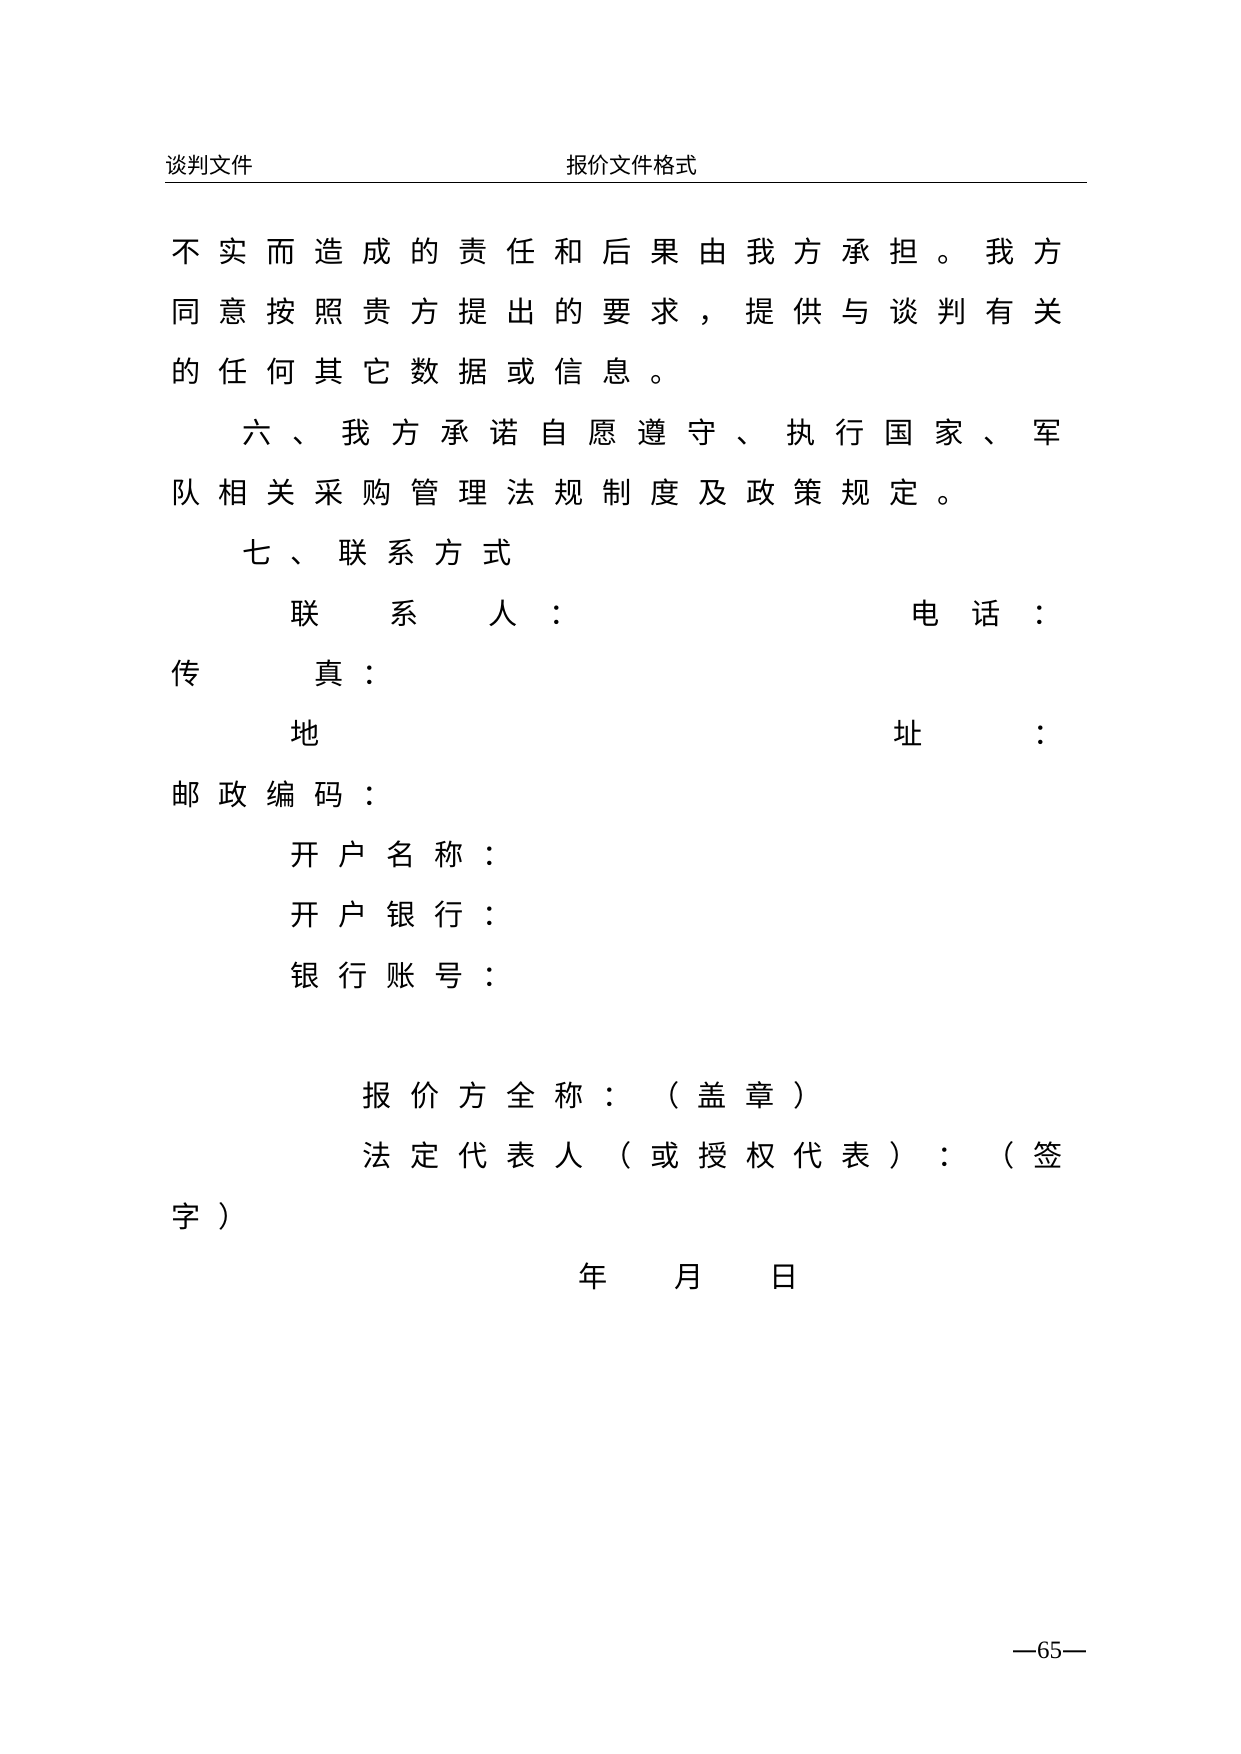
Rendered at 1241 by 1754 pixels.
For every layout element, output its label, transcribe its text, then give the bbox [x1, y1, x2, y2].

text 年 月 日 [171, 1245, 1081, 1305]
text 银行账号： [171, 943, 1081, 1003]
text 开户银行： [171, 883, 1081, 943]
text 七、联系方式 [171, 521, 1081, 581]
text 报价方全称：（盖章） [171, 1064, 1081, 1124]
text 联 系 人： 电话： 传 真： [171, 581, 1081, 702]
text 法定代表人（或授权代表）：（签字） [171, 1124, 1081, 1245]
text 六、我方承诺自愿遵守、执行国家、军队相关采购管理法规制度及政策规定。 [171, 400, 1081, 521]
text 开户名称： [171, 822, 1081, 883]
text 地 址： 邮政编码： [171, 702, 1081, 822]
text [171, 219, 1081, 400]
